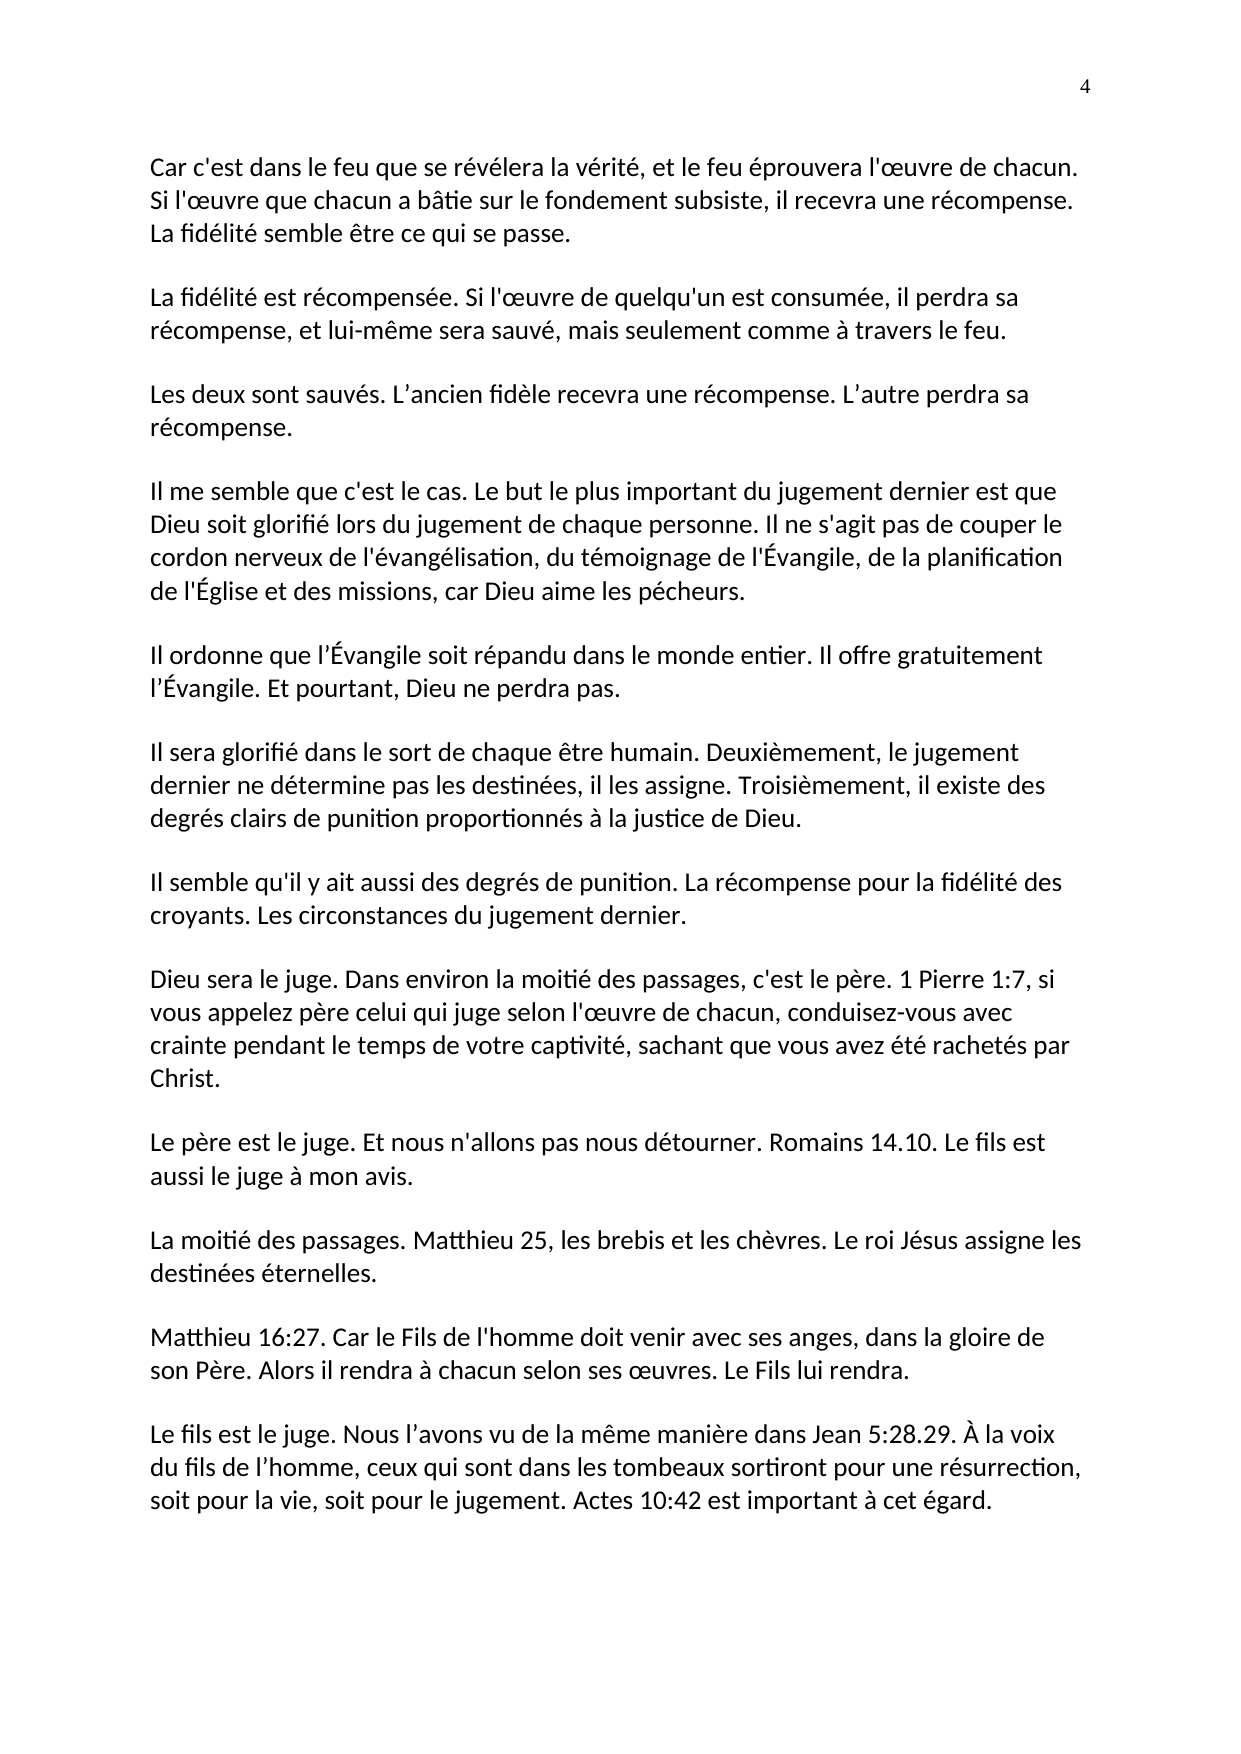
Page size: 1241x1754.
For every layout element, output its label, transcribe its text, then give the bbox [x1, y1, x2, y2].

text Il sera glorifié dans le sort de chaque être humain. Deuxièmement, le jugement dernier ne détermine pas les destinées, il les assigne. Troisièmement, il existe des degrés clairs de punition proportionnés à la justice de Dieu. [150, 735, 1090, 834]
text Matthieu 16:27. Car le Fils de l'homme doit venir avec ses anges, dans la gloire de son Père. Alors il rendra à chacun selon ses œuvres. Le Fils lui rendra. [150, 1320, 1090, 1386]
text Les deux sont sauvés. L’ancien fidèle recevra une récompense. L’autre perdra sa récompense. [150, 377, 1090, 443]
text Le père est le juge. Et nous n'allons pas nous détourner. Romains 14.10. Le fils est aussi le juge à mon avis. [150, 1126, 1090, 1192]
text Il semble qu'il y ait aussi des degrés de punition. La récompense pour la fidélité des croyants. Les circonstances du jugement dernier. [150, 865, 1090, 931]
text Dieu sera le juge. Dans environ la moitié des passages, c'est le père. 1 Pierre 1:7, si vous appelez père celui qui juge selon l'œuvre de chacun, conduisez-vous avec crainte pendant le temps de votre captivité, sachant que vous avez été rachetés par Christ. [150, 962, 1090, 1094]
text Il me semble que c'est le cas. Le but le plus important du jugement dernier est que Dieu soit glorifié lors du jugement de chaque personne. Il ne s'agit pas de couper le cordon nerveux de l'évangélisation, du témoignage de l'Évangile, de la planification de l'Église et des missions, car Dieu aime les pécheurs. [150, 474, 1090, 607]
text Car c'est dans le feu que se révélera la vérité, et le feu éprouvera l'œuvre de chacun. Si l'œuvre que chacun a bâtie sur le fondement subsiste, il recevra une récompense. La fidélité semble être ce qui se passe. [150, 150, 1090, 249]
text La moitié des passages. Matthieu 25, les brebis et les chèvres. Le roi Jésus assigne les destinées éternelles. [150, 1223, 1090, 1289]
text Le fils est le juge. Nous l’avons vu de la même manière dans Jean 5:28.29. À la voix du fils de l’homme, ceux qui sont dans les tombeaux sortiront pour une résurrection, soit pour la vie, soit pour le jugement. Actes 10:42 est important à cet égard. [150, 1417, 1090, 1516]
text Il ordonne que l’Évangile soit répandu dans le monde entier. Il offre gratuitement l’Évangile. Et pourtant, Dieu ne perdra pas. [150, 638, 1090, 704]
text La fidélité est récompensée. Si l'œuvre de quelqu'un est consumée, il perdra sa récompense, et lui-même sera sauvé, mais seulement comme à travers le feu. [150, 280, 1090, 346]
